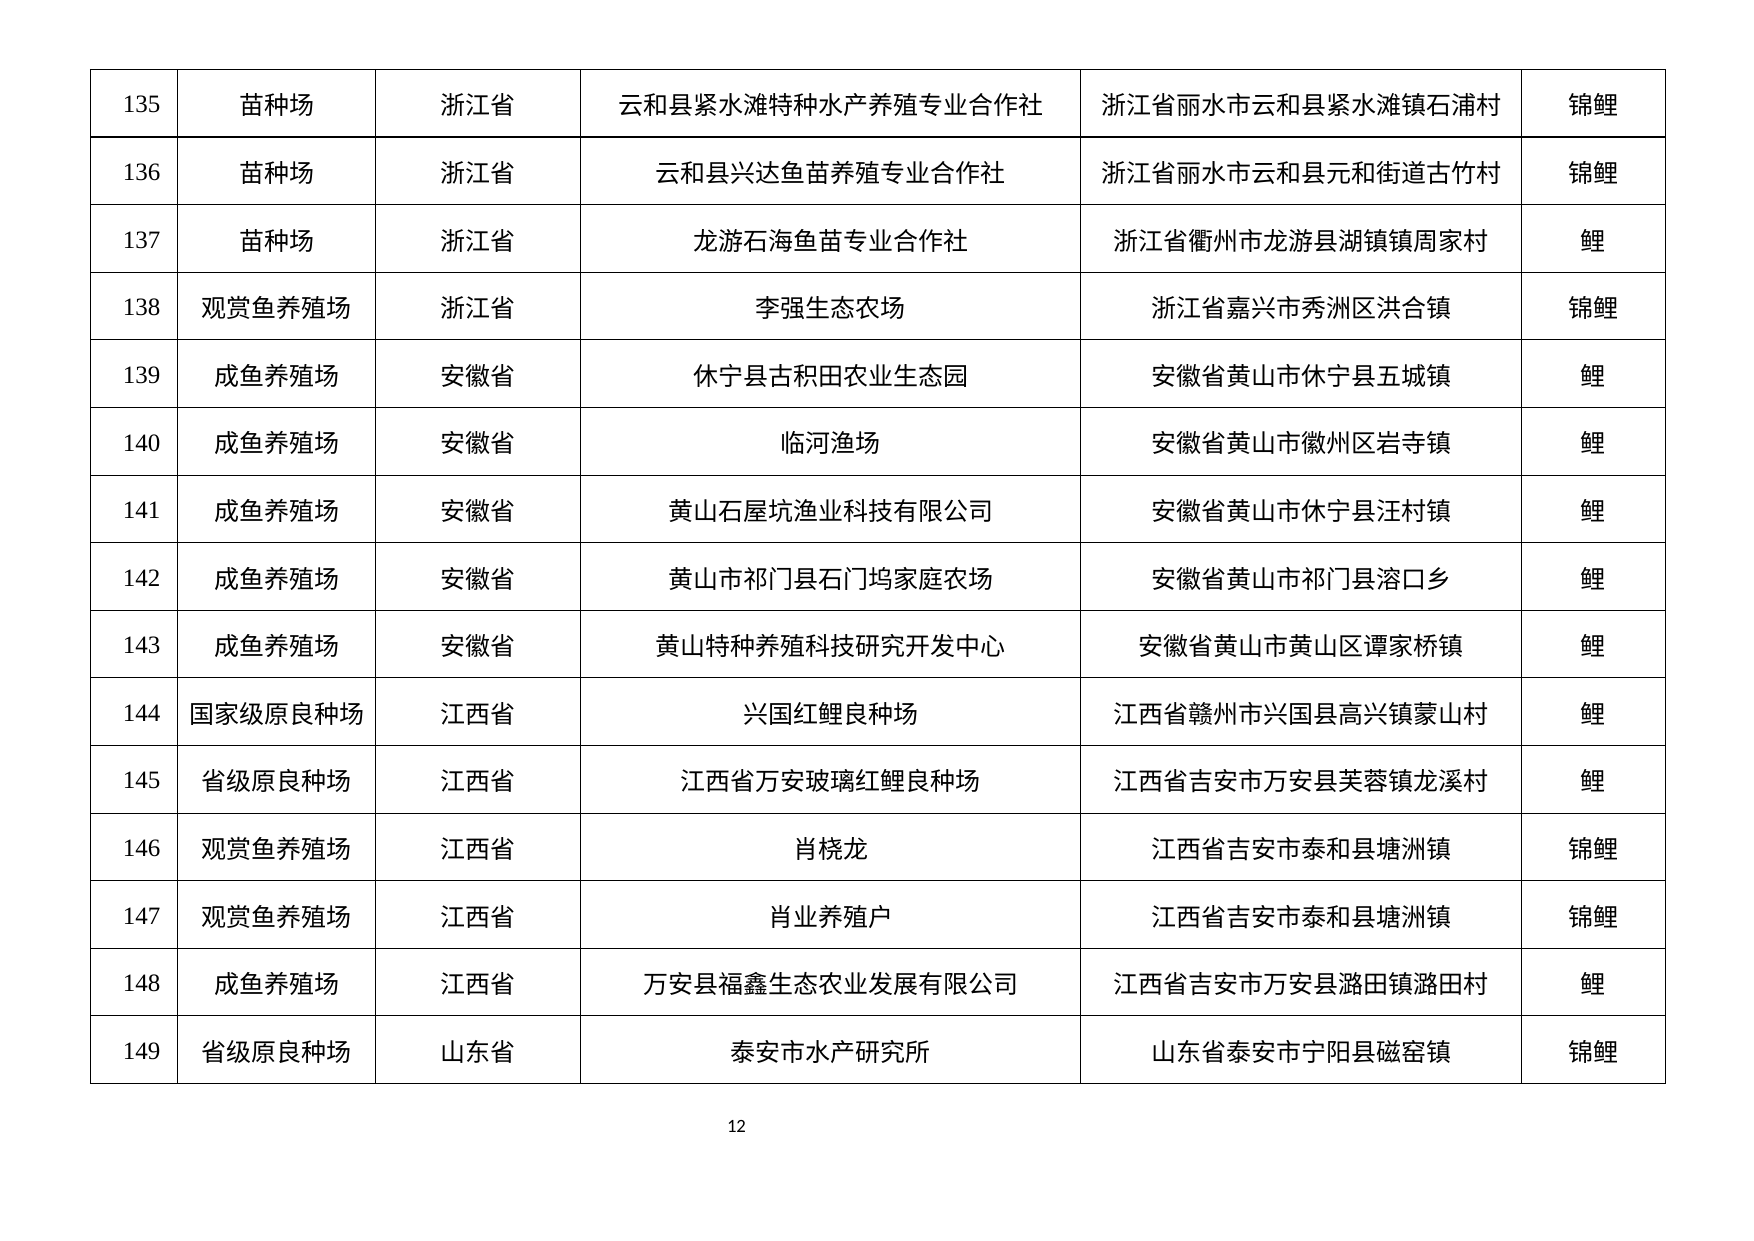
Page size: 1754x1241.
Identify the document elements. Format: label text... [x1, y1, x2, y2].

table_cell 江西省赣州市兴国县高兴镇蒙山村 [1081, 678, 1521, 745]
table_cell [91, 611, 177, 677]
table_cell 锦鲤 [1522, 70, 1665, 136]
table_cell 鲤 [1522, 611, 1665, 677]
table_cell 江西省 [376, 746, 580, 812]
table_cell 肖业养殖户 [581, 881, 1080, 948]
table_cell [91, 678, 177, 745]
table_cell 泰安市水产研究所 [581, 1016, 1080, 1083]
table_cell 鲤 [1522, 205, 1665, 272]
table_cell 成鱼养殖场 [178, 543, 375, 610]
table_cell 安徽省 [376, 543, 580, 610]
table_cell 成鱼养殖场 [178, 340, 375, 407]
table_cell 安徽省 [376, 408, 580, 474]
table_cell 浙江省嘉兴市秀洲区洪合镇 [1081, 273, 1521, 339]
table_cell 鲤 [1522, 408, 1665, 474]
table_cell 鲤 [1522, 340, 1665, 407]
table_cell 安徽省 [376, 340, 580, 407]
table_cell 浙江省 [376, 70, 580, 136]
table_cell [91, 949, 177, 1015]
table_cell 江西省吉安市泰和县塘洲镇 [1081, 881, 1521, 948]
table_cell [91, 476, 177, 542]
table_cell 省级原良种场 [178, 746, 375, 812]
table_cell 观赏鱼养殖场 [178, 273, 375, 339]
table_cell 成鱼养殖场 [178, 408, 375, 474]
table_cell 万安县福鑫生态农业发展有限公司 [581, 949, 1080, 1015]
table_cell 安徽省黄山市休宁县五城镇 [1081, 340, 1521, 407]
table_cell 锦鲤 [1522, 1016, 1665, 1083]
table_cell 安徽省黄山市祁门县溶口乡 [1081, 543, 1521, 610]
table_cell 黄山石屋坑渔业科技有限公司 [581, 476, 1080, 542]
table_cell 山东省泰安市宁阳县磁窑镇 [1081, 1016, 1521, 1083]
table_cell 鲤 [1522, 746, 1665, 812]
table_cell 云和县紧水滩特种水产养殖专业合作社 [581, 70, 1080, 136]
table_cell 浙江省丽水市云和县元和街道古竹村 [1081, 138, 1521, 204]
table_cell 黄山特种养殖科技研究开发中心 [581, 611, 1080, 677]
table_cell [91, 1016, 177, 1083]
table_cell 安徽省 [376, 611, 580, 677]
table_cell 苗种场 [178, 138, 375, 204]
table_cell 安徽省黄山市休宁县汪村镇 [1081, 476, 1521, 542]
table_cell 浙江省 [376, 205, 580, 272]
table_cell 锦鲤 [1522, 138, 1665, 204]
table_cell 安徽省黄山市黄山区谭家桥镇 [1081, 611, 1521, 677]
table_cell 浙江省丽水市云和县紧水滩镇石浦村 [1081, 70, 1521, 136]
table_cell 江西省吉安市泰和县塘洲镇 [1081, 814, 1521, 880]
table_cell 成鱼养殖场 [178, 476, 375, 542]
table_cell 肖桡龙 [581, 814, 1080, 880]
table_cell 安徽省黄山市徽州区岩寺镇 [1081, 408, 1521, 474]
table_cell 浙江省衢州市龙游县湖镇镇周家村 [1081, 205, 1521, 272]
table_cell 江西省万安玻璃红鲤良种场 [581, 746, 1080, 812]
table_cell 云和县兴达鱼苗养殖专业合作社 [581, 138, 1080, 204]
table_cell 鲤 [1522, 476, 1665, 542]
table_cell [91, 881, 177, 948]
table_cell 锦鲤 [1522, 814, 1665, 880]
table_cell 浙江省 [376, 138, 580, 204]
table_cell 观赏鱼养殖场 [178, 814, 375, 880]
table_cell [91, 273, 177, 339]
table_cell 浙江省 [376, 273, 580, 339]
table_cell 山东省 [376, 1016, 580, 1083]
table_cell 鲤 [1522, 543, 1665, 610]
table_cell [91, 340, 177, 407]
table_cell [91, 70, 177, 136]
table_cell 安徽省 [376, 476, 580, 542]
table_cell 黄山市祁门县石门坞家庭农场 [581, 543, 1080, 610]
table_cell 锦鲤 [1522, 881, 1665, 948]
table_cell [91, 746, 177, 812]
table_cell 鲤 [1522, 949, 1665, 1015]
table_cell [91, 138, 177, 204]
table_cell [91, 205, 177, 272]
table_cell 苗种场 [178, 70, 375, 136]
table_cell 成鱼养殖场 [178, 611, 375, 677]
table_cell [91, 543, 177, 610]
table_cell 国家级原良种场 [178, 678, 375, 745]
table_cell 江西省吉安市万安县芙蓉镇龙溪村 [1081, 746, 1521, 812]
table_cell 江西省 [376, 949, 580, 1015]
table_cell 观赏鱼养殖场 [178, 881, 375, 948]
table_cell [91, 408, 177, 474]
table_cell [91, 814, 177, 880]
table_cell 江西省 [376, 678, 580, 745]
table_cell 李强生态农场 [581, 273, 1080, 339]
table_cell 省级原良种场 [178, 1016, 375, 1083]
table_cell 兴国红鲤良种场 [581, 678, 1080, 745]
table_cell 江西省吉安市万安县潞田镇潞田村 [1081, 949, 1521, 1015]
table_cell 江西省 [376, 814, 580, 880]
table_cell 江西省 [376, 881, 580, 948]
table_cell 休宁县古积田农业生态园 [581, 340, 1080, 407]
table_cell 苗种场 [178, 205, 375, 272]
table_cell 鲤 [1522, 678, 1665, 745]
table_cell 锦鲤 [1522, 273, 1665, 339]
table_cell 龙游石海鱼苗专业合作社 [581, 205, 1080, 272]
table_cell 临河渔场 [581, 408, 1080, 474]
table_cell 成鱼养殖场 [178, 949, 375, 1015]
